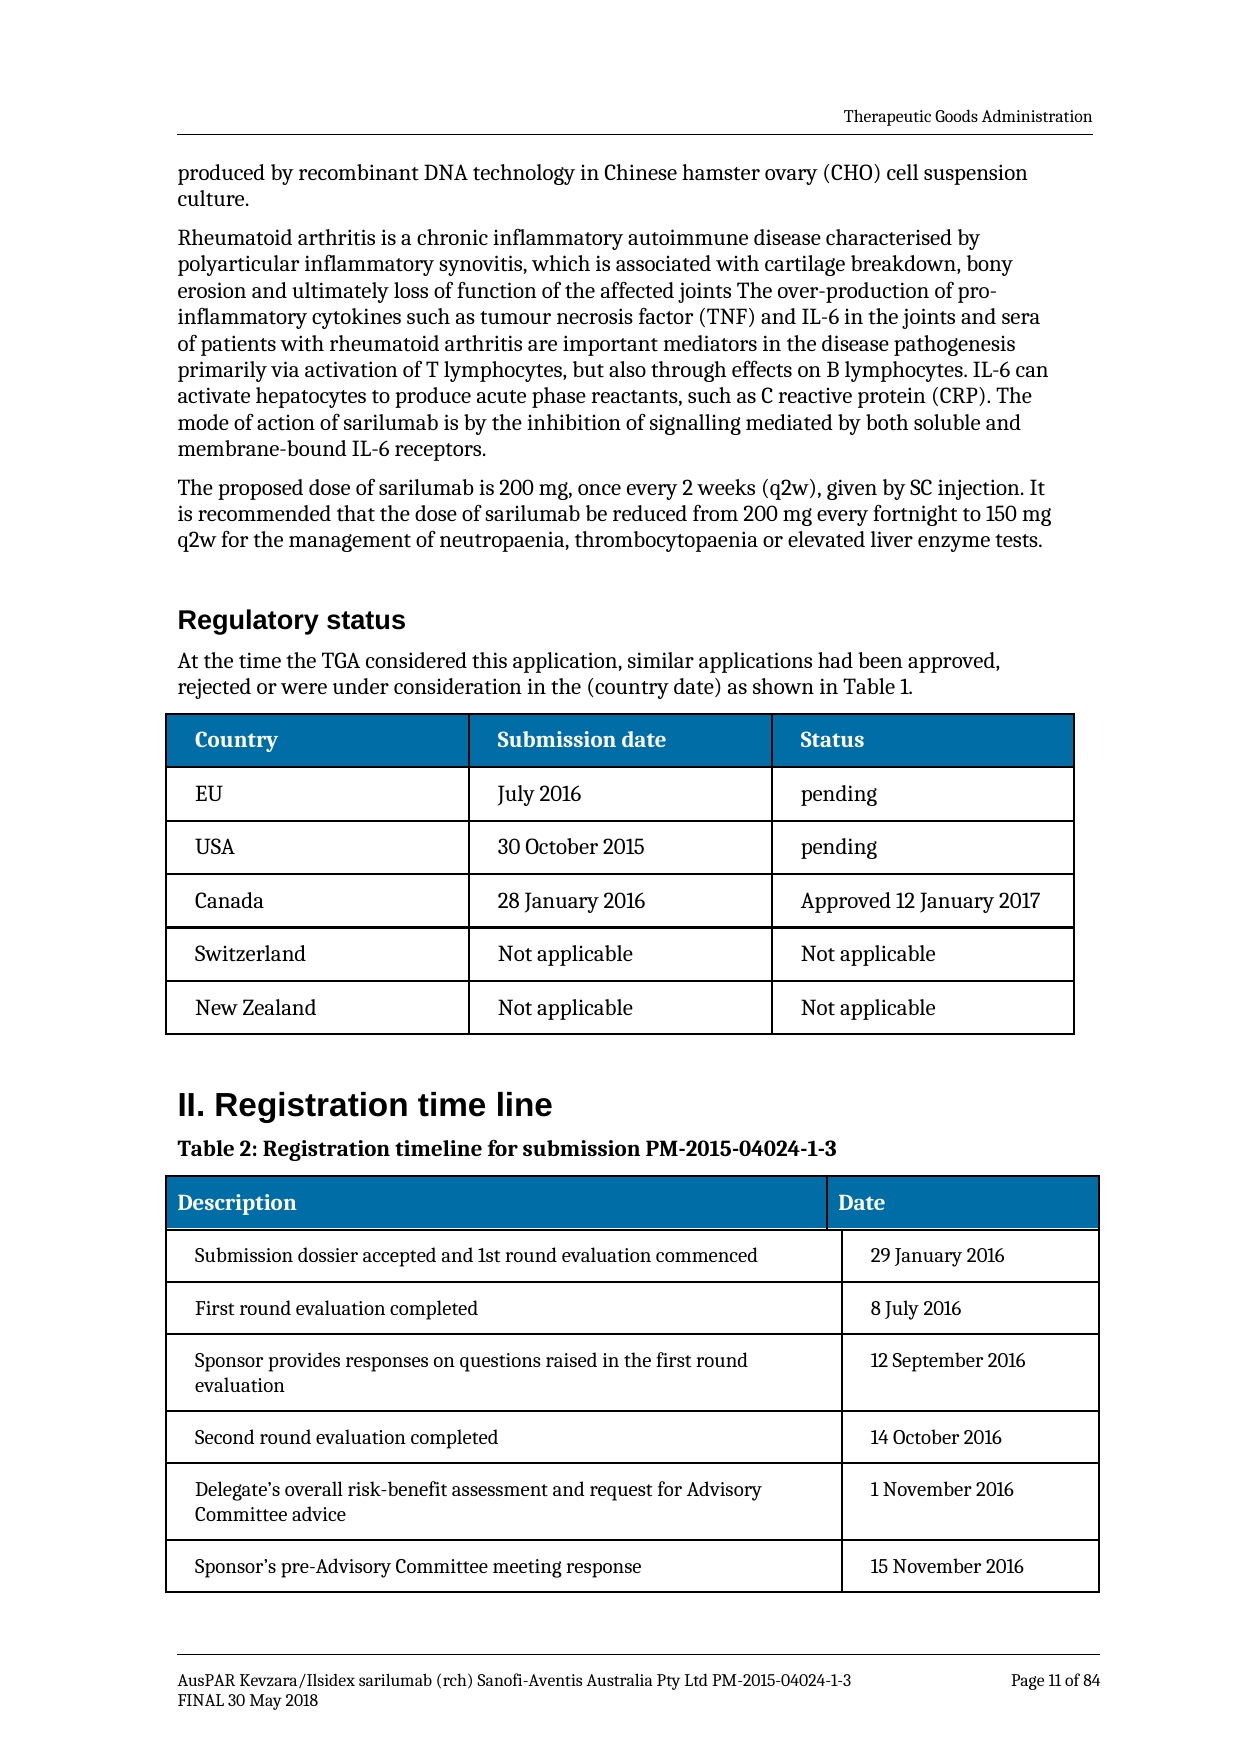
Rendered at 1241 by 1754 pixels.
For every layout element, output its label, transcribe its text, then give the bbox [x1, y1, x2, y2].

table_cell First round evaluation completed [167, 1283, 841, 1333]
table_cell 29 January 2016 [843, 1231, 1098, 1281]
table_cell Sponsor provides responses on questions raised in the first round evaluation [167, 1335, 841, 1410]
table_cell pending [773, 822, 1073, 873]
table_cell July 2016 [470, 768, 771, 819]
table_cell 8 July 2016 [843, 1283, 1098, 1333]
text Rheumatoid arthritis is a chronic inflammatory autoimmune disease characterised by polyarticular inflammatory synovitis, which is associated with cartilage breakdown, bony erosion and ultimately loss of function of the affected joints The over-production of pro-inflammatory cytokines such as tumour necrosis factor (TNF) and IL-6 in the joints and sera of patients with rheumatoid arthritis are important mediators in the disease pathogenesis primarily via activation of T lymphocytes, but also through effects on B lymphocytes. IL-6 can activate hepatocytes to produce acute phase reactants, such as C reactive protein (CRP). The mode of action of sarilumab is by the inhibition of signalling mediated by both soluble and membrane-bound IL-6 receptors. [177, 225, 1063, 462]
table_header Status [773, 715, 1073, 766]
table_cell 30 October 2015 [470, 822, 771, 873]
table_header Submission date [470, 715, 771, 766]
table_cell Second round evaluation completed [167, 1412, 841, 1462]
table_cell 12 September 2016 [843, 1335, 1098, 1410]
table_cell USA [167, 822, 468, 873]
table_cell Canada [167, 875, 468, 926]
table_cell pending [773, 768, 1073, 819]
text At the time the TGA considered this application, similar applications had been approved, rejected or were under consideration in the (country date) as shown in Table 1. [177, 647, 1063, 700]
table_cell 15 November 2016 [843, 1541, 1098, 1591]
table_cell Submission dossier accepted and 1st round evaluation commenced [167, 1231, 841, 1281]
subtitle Regulatory status [177, 604, 1063, 635]
table_cell Not applicable [773, 929, 1073, 980]
table_header Description [167, 1177, 826, 1228]
table_cell New Zealand [167, 982, 468, 1033]
table_cell 14 October 2016 [843, 1412, 1098, 1462]
table_cell EU [167, 768, 468, 819]
table_cell 28 January 2016 [470, 875, 771, 926]
table_cell Sponsor’s pre-Advisory Committee meeting response [167, 1541, 841, 1591]
table_cell 1 November 2016 [843, 1464, 1098, 1539]
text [177, 160, 1063, 212]
table_cell Not applicable [470, 929, 771, 980]
table_cell Not applicable [773, 982, 1073, 1033]
table_header Date [828, 1177, 1098, 1228]
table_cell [167, 1464, 841, 1539]
table_cell Switzerland [167, 929, 468, 980]
table_cell Approved 12 January 2017 [773, 875, 1073, 926]
text The proposed dose of sarilumab is 200 mg, once every 2 weeks (q2w), given by SC injection. It is recommended that the dose of sarilumab be reduced from 200 mg every fortnight to 150 mg q2w for the management of neutropaenia, thrombocytopaenia or elevated liver enzyme tests. [177, 474, 1063, 554]
table_cell Not applicable [470, 982, 771, 1033]
title Table 2: Registration timeline for submission PM-2015-04024-1-3 [177, 1136, 1063, 1163]
subtitle II. Registration time line [177, 1085, 1063, 1124]
table_header Country [167, 715, 468, 766]
